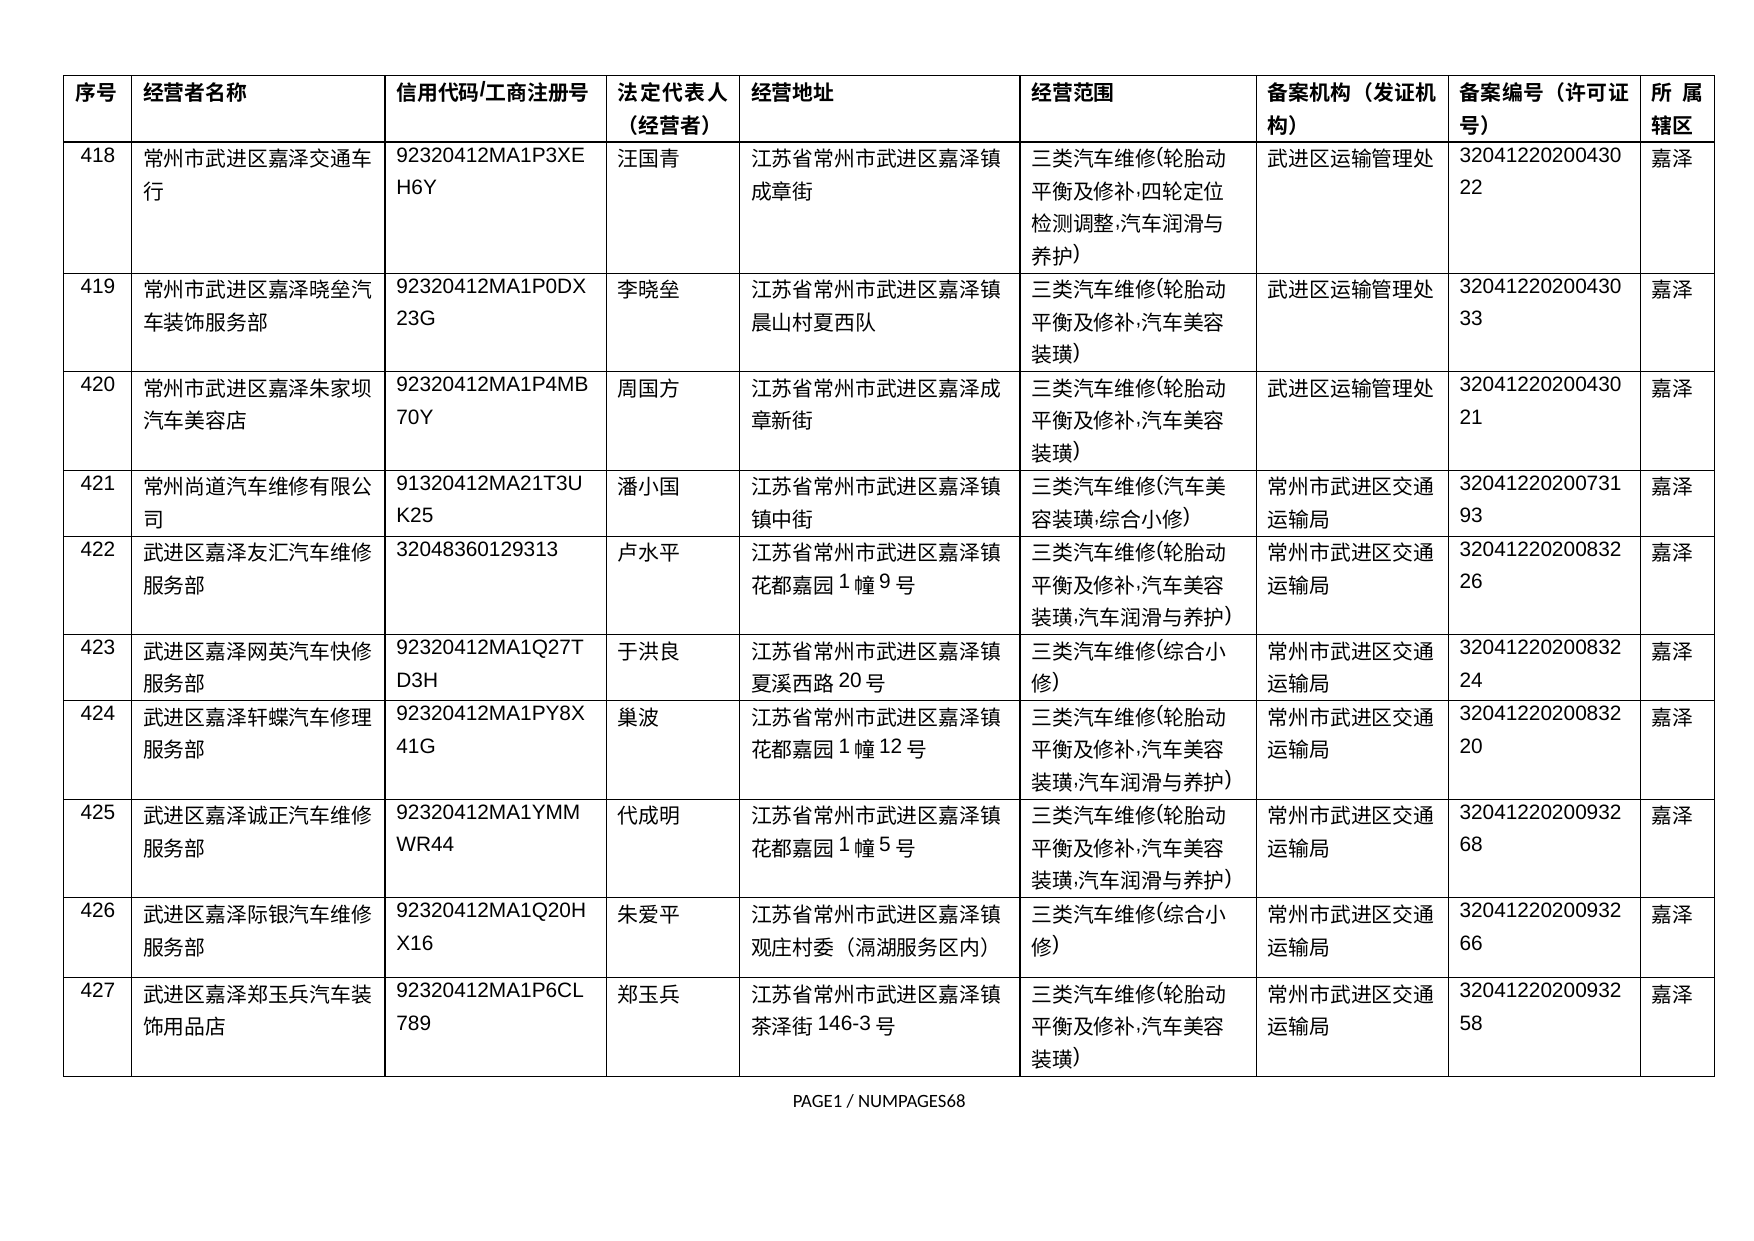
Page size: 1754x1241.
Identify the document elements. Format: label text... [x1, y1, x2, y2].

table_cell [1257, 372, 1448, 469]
table_header 所属辖区 [1641, 76, 1714, 141]
table_header 法定代表人（经营者） [607, 76, 739, 141]
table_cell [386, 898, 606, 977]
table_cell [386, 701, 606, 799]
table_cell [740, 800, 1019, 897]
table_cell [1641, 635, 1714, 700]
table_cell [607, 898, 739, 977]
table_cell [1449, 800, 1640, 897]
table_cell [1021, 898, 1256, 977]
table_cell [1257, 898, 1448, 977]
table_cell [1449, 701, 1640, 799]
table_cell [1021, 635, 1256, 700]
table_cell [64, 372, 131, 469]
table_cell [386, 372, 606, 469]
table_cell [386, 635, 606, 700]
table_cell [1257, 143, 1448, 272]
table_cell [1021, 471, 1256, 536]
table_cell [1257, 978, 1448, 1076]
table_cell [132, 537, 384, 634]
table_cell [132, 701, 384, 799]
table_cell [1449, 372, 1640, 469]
table_header 备案编号（许可证号） [1449, 76, 1640, 141]
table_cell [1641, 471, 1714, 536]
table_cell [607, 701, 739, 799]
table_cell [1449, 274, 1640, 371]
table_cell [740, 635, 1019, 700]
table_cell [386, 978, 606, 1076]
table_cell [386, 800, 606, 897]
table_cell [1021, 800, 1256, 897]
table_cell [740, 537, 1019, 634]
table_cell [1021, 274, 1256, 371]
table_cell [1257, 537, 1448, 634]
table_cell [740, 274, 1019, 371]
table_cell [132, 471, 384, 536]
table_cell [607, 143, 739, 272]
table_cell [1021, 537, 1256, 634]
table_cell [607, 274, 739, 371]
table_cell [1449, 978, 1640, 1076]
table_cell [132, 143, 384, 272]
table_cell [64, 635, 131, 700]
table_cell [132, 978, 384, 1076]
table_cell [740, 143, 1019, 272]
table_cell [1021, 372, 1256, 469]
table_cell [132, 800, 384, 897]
table_header 序号 [64, 76, 131, 141]
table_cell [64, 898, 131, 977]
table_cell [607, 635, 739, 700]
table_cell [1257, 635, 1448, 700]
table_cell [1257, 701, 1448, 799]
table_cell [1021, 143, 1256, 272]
table_header 经营范围 [1021, 76, 1256, 141]
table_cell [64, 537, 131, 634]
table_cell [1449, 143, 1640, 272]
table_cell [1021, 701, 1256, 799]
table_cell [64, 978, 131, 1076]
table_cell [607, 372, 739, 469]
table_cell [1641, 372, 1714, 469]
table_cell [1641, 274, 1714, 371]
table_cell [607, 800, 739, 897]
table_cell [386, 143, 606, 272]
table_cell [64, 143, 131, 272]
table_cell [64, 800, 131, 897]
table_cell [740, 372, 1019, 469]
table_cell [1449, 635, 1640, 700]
table_header 信用代码/工商注册号 [386, 76, 606, 141]
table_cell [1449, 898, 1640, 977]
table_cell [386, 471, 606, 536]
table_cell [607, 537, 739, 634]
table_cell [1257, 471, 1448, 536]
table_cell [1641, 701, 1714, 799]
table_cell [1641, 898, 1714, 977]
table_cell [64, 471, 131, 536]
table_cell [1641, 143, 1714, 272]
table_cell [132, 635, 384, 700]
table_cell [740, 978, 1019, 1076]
table_header 备案机构（发证机构） [1257, 76, 1448, 141]
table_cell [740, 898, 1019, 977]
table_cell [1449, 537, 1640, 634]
table_header 经营者名称 [132, 76, 384, 141]
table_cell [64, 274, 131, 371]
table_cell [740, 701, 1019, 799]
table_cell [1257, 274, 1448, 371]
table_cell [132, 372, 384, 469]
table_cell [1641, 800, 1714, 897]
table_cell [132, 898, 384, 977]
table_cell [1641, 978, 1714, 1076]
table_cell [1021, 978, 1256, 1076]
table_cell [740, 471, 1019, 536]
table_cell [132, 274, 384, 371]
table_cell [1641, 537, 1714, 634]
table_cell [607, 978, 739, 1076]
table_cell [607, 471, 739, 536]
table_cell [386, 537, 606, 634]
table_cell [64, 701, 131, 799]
table_header 经营地址 [740, 76, 1019, 141]
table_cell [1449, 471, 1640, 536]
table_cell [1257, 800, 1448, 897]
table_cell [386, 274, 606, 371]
